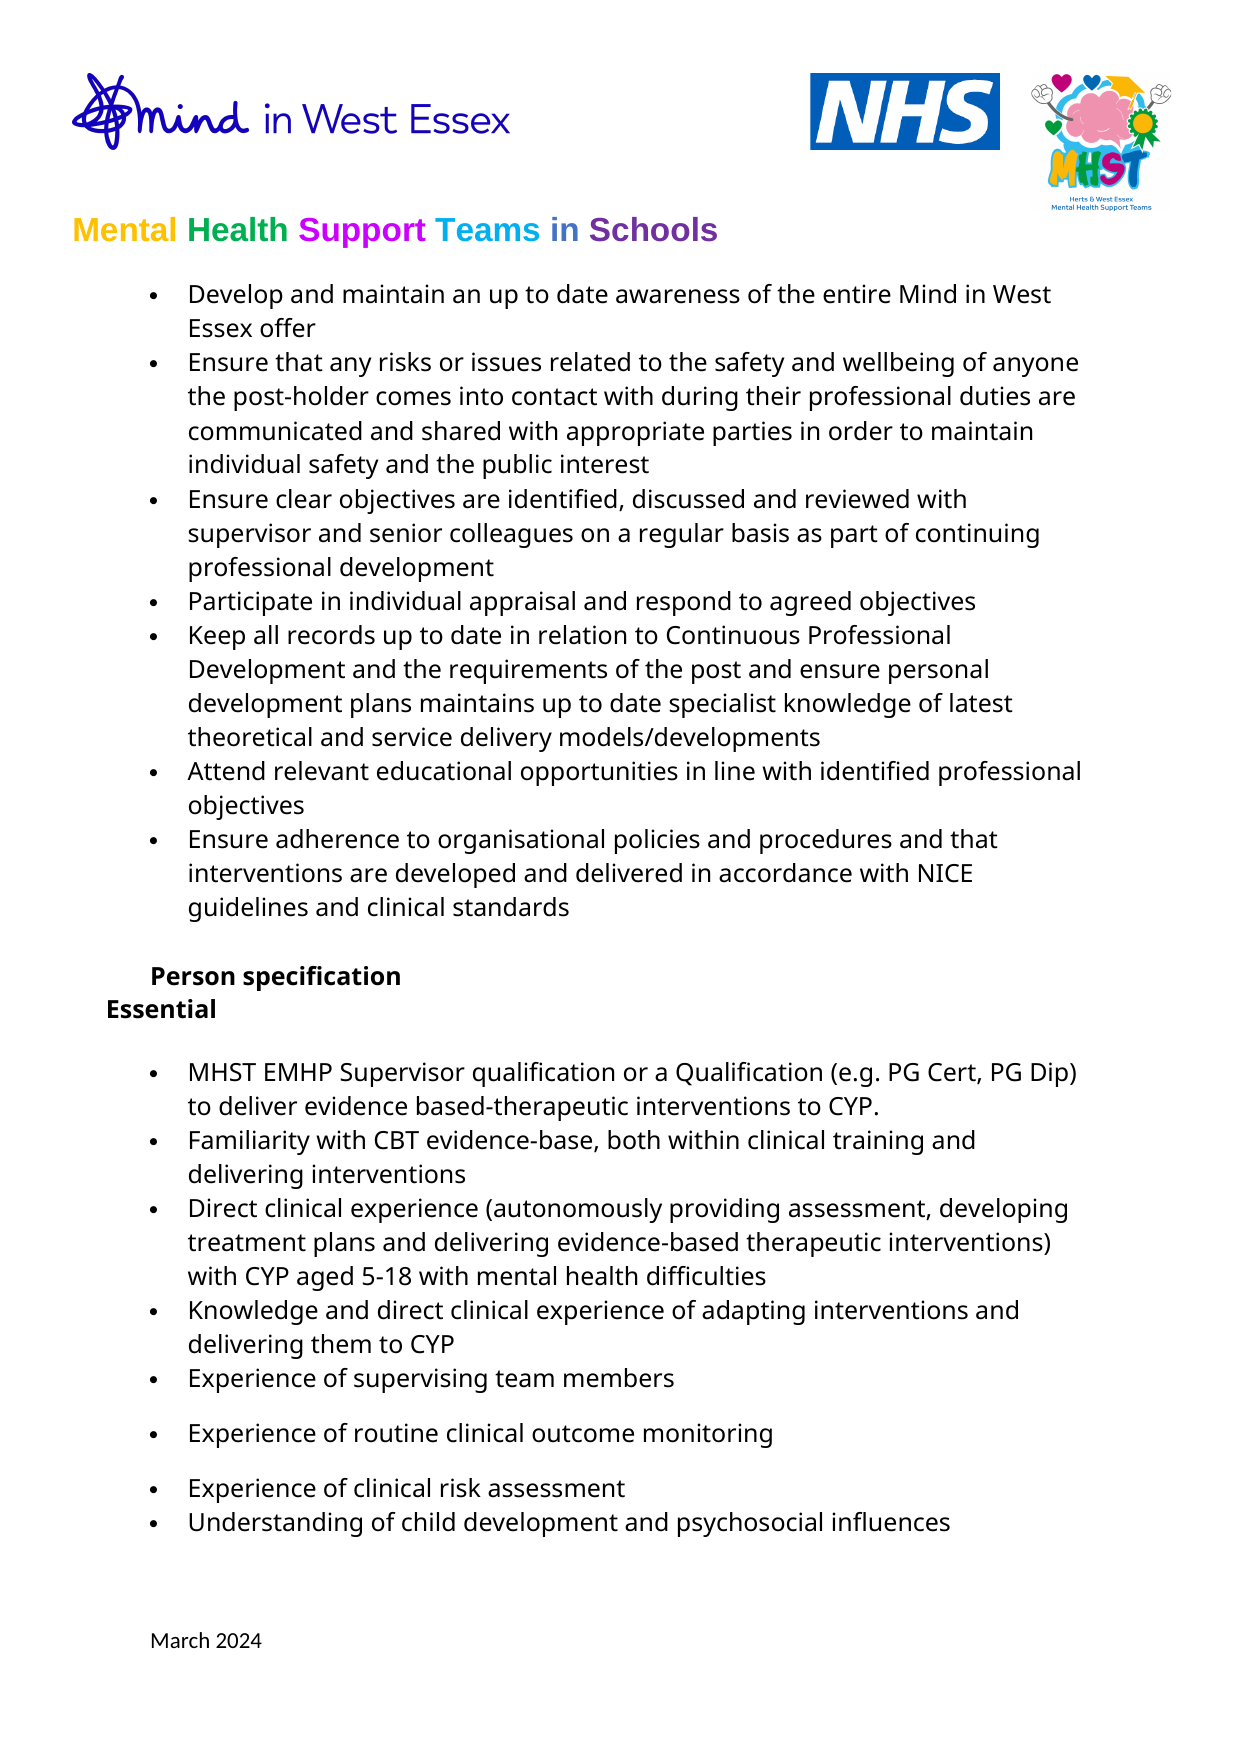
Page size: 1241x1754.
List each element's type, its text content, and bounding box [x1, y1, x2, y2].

picture [1031, 73, 1172, 211]
list Knowledge and direct clinical experience of adapting interventions and delivering them to CYP [150, 1293, 1090, 1361]
picture [810, 73, 1000, 150]
list Develop and maintain an up to date awareness of the entire Mind in West Essex offer [150, 277, 1090, 345]
text Essential [106, 992, 1090, 1054]
list Understanding of child development and psychosocial influences [150, 1505, 1090, 1539]
list MHST EMHP Supervisor qualification or a Qualification (e.g. PG Cert, PG Dip) to deliver evidence based-therapeutic interventions to CYP. [150, 1054, 1090, 1122]
list Ensure that any risks or issues related to the safety and wellbeing of anyone the post-holder comes into contact with during their professional duties are communicated and shared with appropriate parties in order to maintain individual safety and the public interest [150, 345, 1090, 481]
list Participate in individual appraisal and respond to agreed objectives [150, 583, 1090, 617]
text Person specification [150, 958, 1090, 992]
list Keep all records up to date in relation to Continuous Professional Development and the requirements of the post and ensure personal development plans maintains up to date specialist knowledge of latest theoretical and service delivery models/developments [150, 617, 1090, 754]
list Experience of routine clinical outcome monitoring [150, 1416, 1090, 1450]
list Familiarity with CBT evidence-base, both within clinical training and delivering interventions [150, 1122, 1090, 1191]
list Experience of supervising team members [150, 1361, 1090, 1395]
list Attend relevant educational opportunities in line with identified professional objectives [150, 754, 1090, 822]
list Direct clinical experience (autonomously providing assessment, developing treatment plans and delivering evidence-based therapeutic interventions) with CYP aged 5-18 with mental health difficulties [150, 1191, 1090, 1293]
picture [72, 73, 510, 150]
list Experience of clinical risk assessment [150, 1471, 1090, 1505]
list Ensure clear objectives are identified, discussed and reviewed with supervisor and senior colleagues on a regular basis as part of continuing professional development [150, 481, 1090, 583]
list Ensure adherence to organisational policies and procedures and that interventions are developed and delivered in accordance with NICE guidelines and clinical standards [150, 822, 1090, 924]
